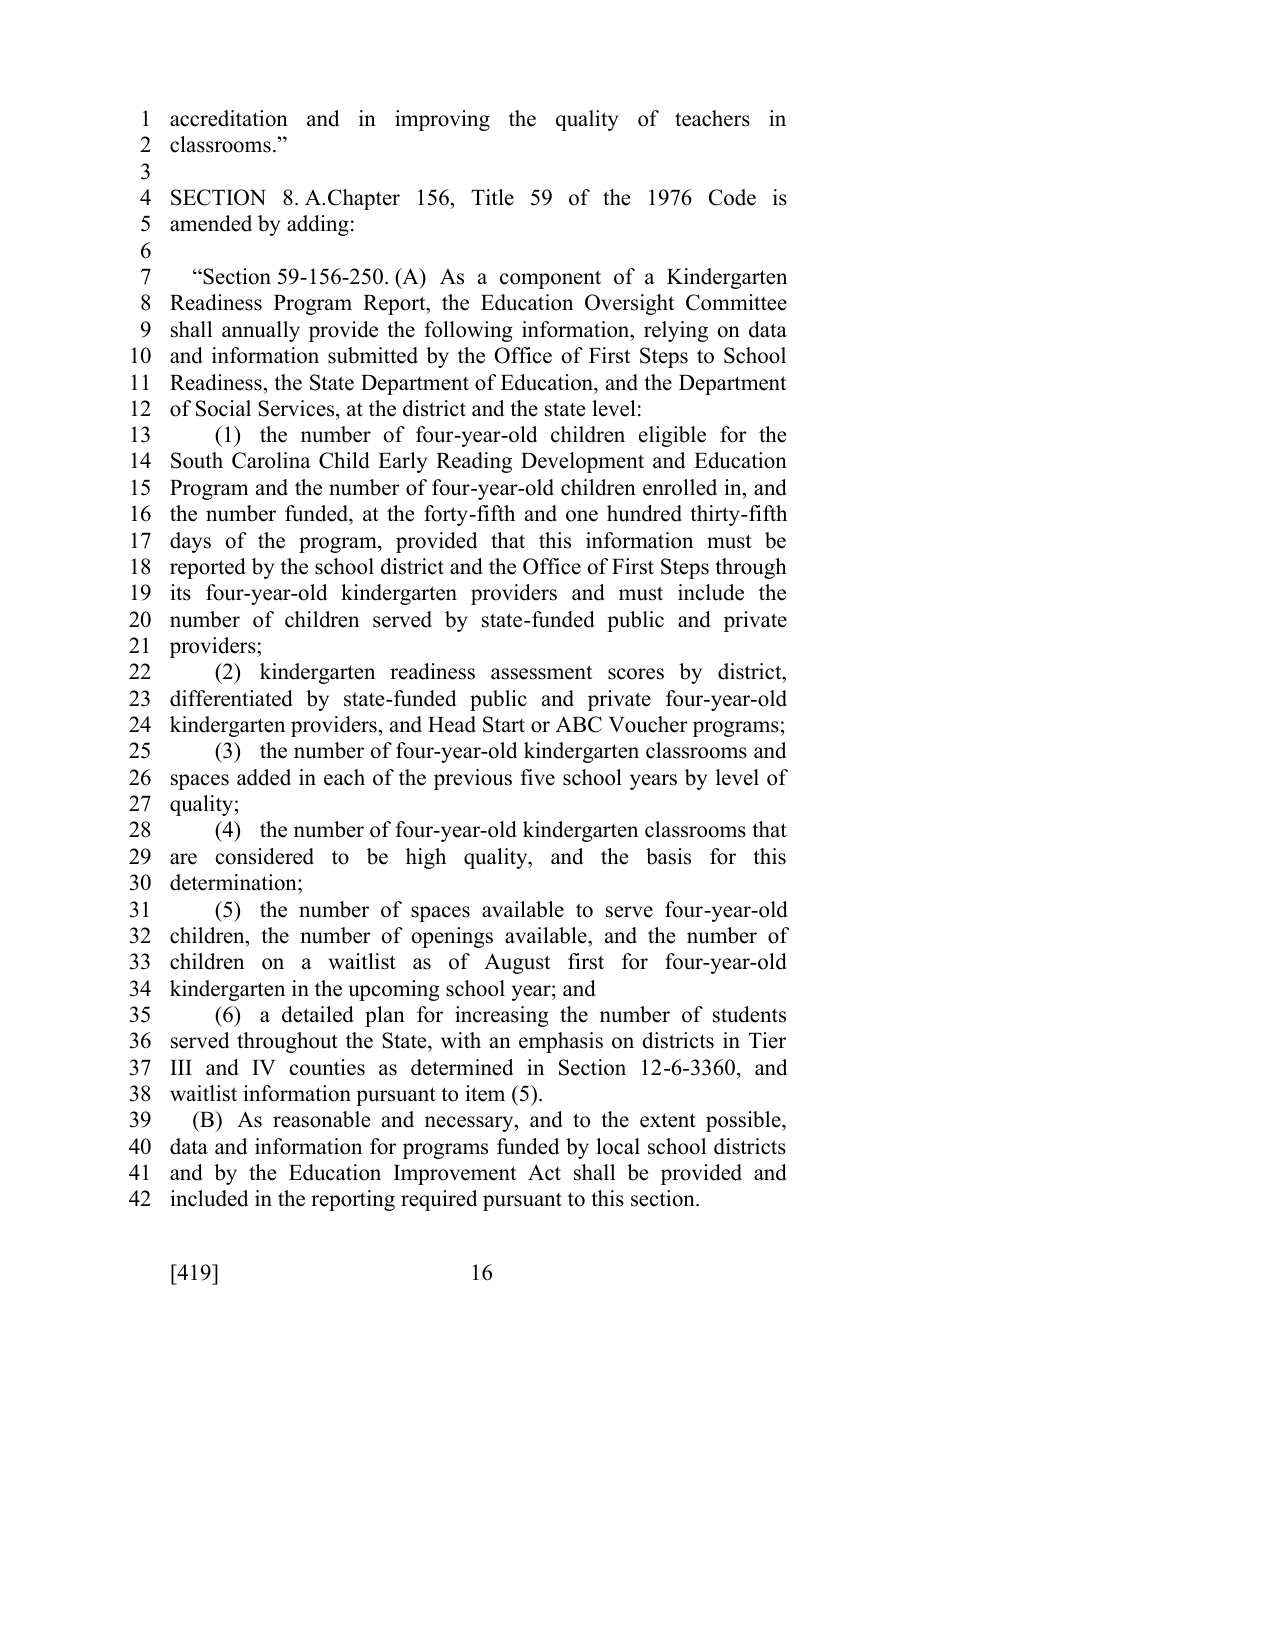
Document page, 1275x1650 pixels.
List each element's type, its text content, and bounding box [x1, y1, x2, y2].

text (5) the number of spaces available to serve four-year-old children, the number of openings available, and the number of children on a waitlist as of August first for four-year-old kindergarten in the upcoming school year; and [169, 896, 787, 1001]
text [169, 105, 787, 158]
text “Section 59-156-250. (A) As a component of a Kindergarten Readiness Program Report, the Education Oversight Committee shall annually provide the following information, relying on data and information submitted by the Office of First Steps to School Readiness, the State Department of Education, and the Department of Social Services, at the district and the state level: [169, 263, 787, 421]
text (6) a detailed plan for increasing the number of students served throughout the State, with an emphasis on districts in Tier III and IV counties as determined in Section 12-6-3360, and waitlist information pursuant to item (5). [169, 1001, 787, 1106]
text (4) the number of four-year-old kindergarten classrooms that are considered to be high quality, and the basis for this determination; [169, 817, 787, 896]
text (3) the number of four-year-old kindergarten classrooms and spaces added in each of the previous five school years by level of quality; [169, 737, 787, 817]
text SECTION 8. A. Chapter 156, Title 59 of the 1976 Code is amended by adding: [169, 184, 787, 237]
text (B) As reasonable and necessary, and to the extent possible, data and information for programs funded by local school districts and by the Education Improvement Act shall be provided and included in the reporting required pursuant to this section. [169, 1106, 787, 1212]
text (2) kindergarten readiness assessment scores by district, differentiated by state-funded public and private four-year-old kindergarten providers, and Head Start or ABC Voucher programs; [169, 658, 787, 737]
text (1) the number of four-year-old children eligible for the South Carolina Child Early Reading Development and Education Program and the number of four-year-old children enrolled in, and the number funded, at the forty-fifth and one hundred thirty-fifth days of the program, provided that this information must be reported by the school district and the Office of First Steps through its four-year-old kindergarten providers and must include the number of children served by state-funded public and private providers; [169, 421, 787, 658]
